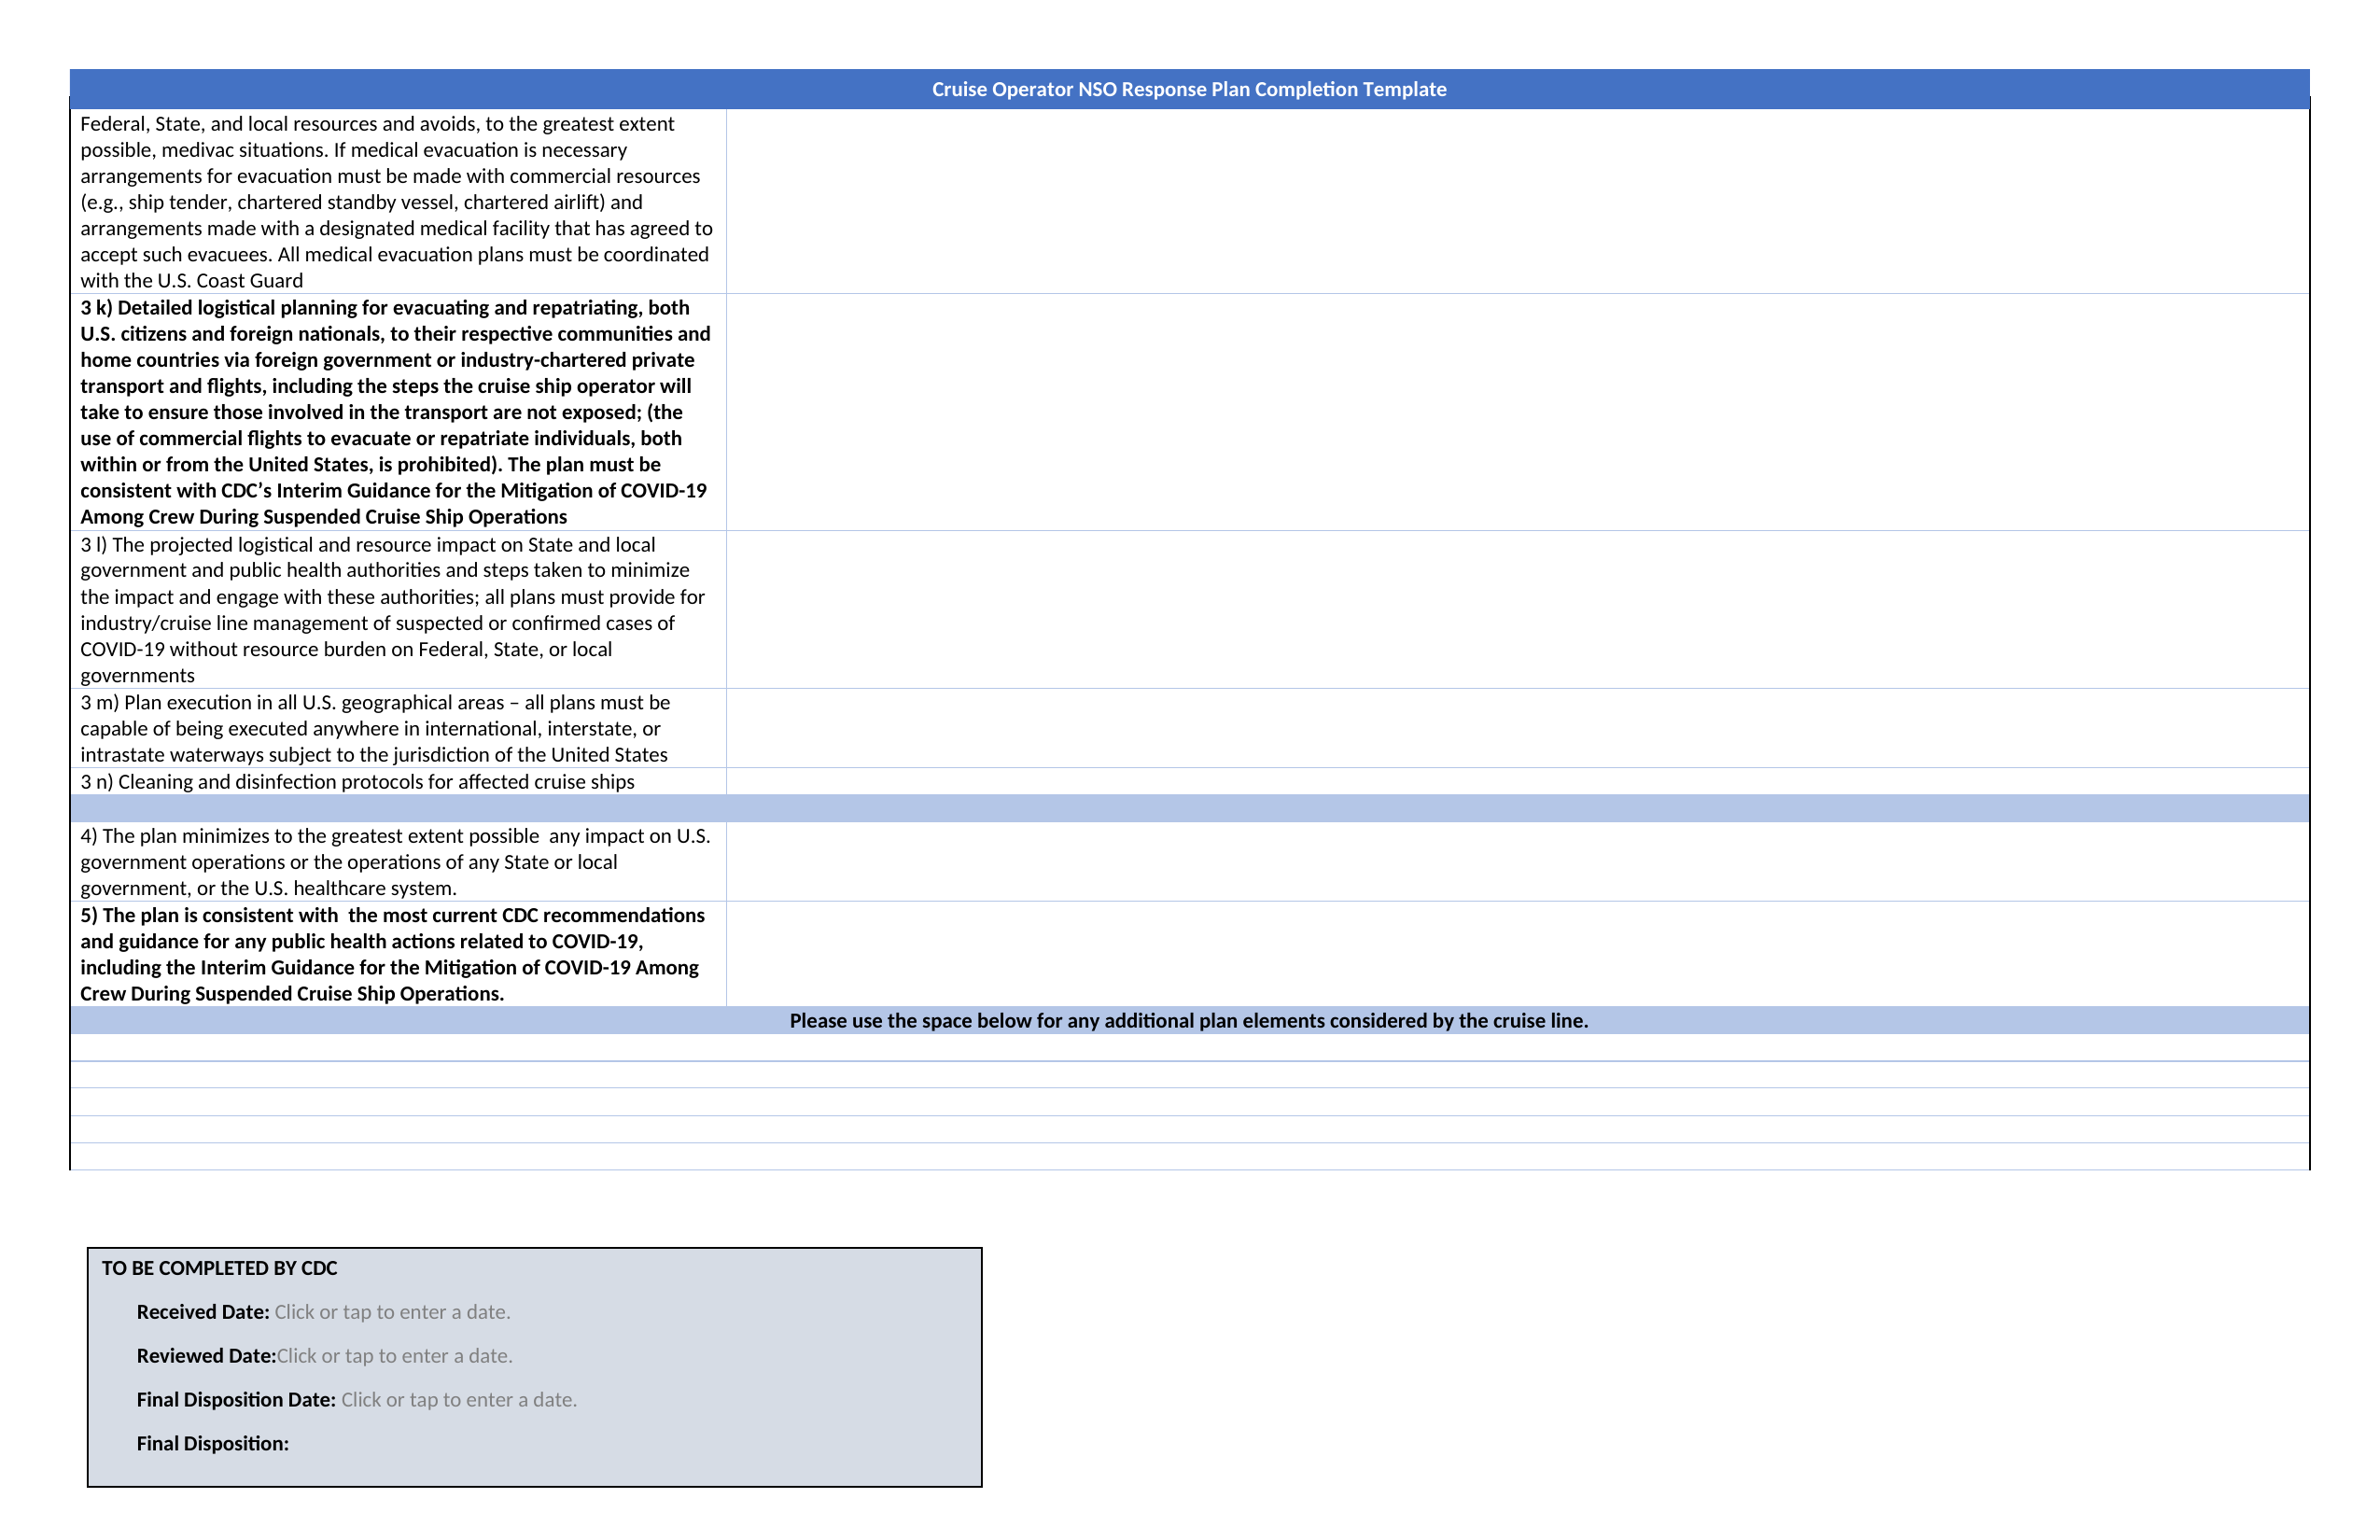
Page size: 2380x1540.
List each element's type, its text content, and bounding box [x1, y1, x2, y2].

table_cell [71, 1034, 2309, 1060]
table_cell 3 l) The projected logistical and resource impact on State and local government and public health authorities and steps taken to minimize the impact and engage with these authorities; all plans must provide for industry/cruise line management of suspected or confirmed cases of COVID-19 without resource burden on Federal, State, or local governments [71, 531, 726, 688]
table_cell Please use the space below for any additional plan elements considered by the cruise line. [71, 1007, 2309, 1033]
table_cell [727, 822, 2309, 901]
table_cell 5) The plan is consistent with the most current CDC recommendations and guidance for any public health actions related to COVID-19, including the Interim Guidance for the Mitigation of COVID-19 Among Crew During Suspended Cruise Ship Operations. [71, 902, 726, 1006]
table_cell [727, 689, 2309, 767]
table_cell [71, 109, 726, 293]
table_cell [727, 902, 2309, 1006]
table_cell [727, 531, 2309, 688]
table_cell 3 m) Plan execution in all U.S. geographical areas – all plans must be capable of being executed anywhere in international, interstate, or intrastate waterways subject to the jurisdiction of the United States [71, 689, 726, 767]
table_cell 3 n) Cleaning and disinfection protocols for affected cruise ships [71, 768, 726, 794]
table_cell [71, 1088, 2309, 1114]
table_cell [727, 294, 2309, 530]
table_cell [71, 1062, 2309, 1087]
table_cell [727, 768, 2309, 794]
table_cell [71, 795, 2309, 821]
table_cell [727, 109, 2309, 293]
table_cell [71, 1116, 2309, 1141]
table_cell 3 k) Detailed logistical planning for evacuating and repatriating, both U.S. citizens and foreign nationals, to their respective communities and home countries via foreign government or industry-chartered private transport and flights, including the steps the cruise ship operator will take to ensure those involved in the transport are not exposed; (the use of commercial flights to evacuate or repatriate individuals, both within or from the United States, is prohibited). The plan must be consistent with CDC’s Interim Guidance for the Mitigation of COVID-19 Among Crew During Suspended Cruise Ship Operations [71, 294, 726, 530]
table_cell 4) The plan minimizes to the greatest extent possible any impact on U.S. government operations or the operations of any State or local government, or the U.S. healthcare system. [71, 822, 726, 901]
table_cell [71, 1143, 2309, 1169]
